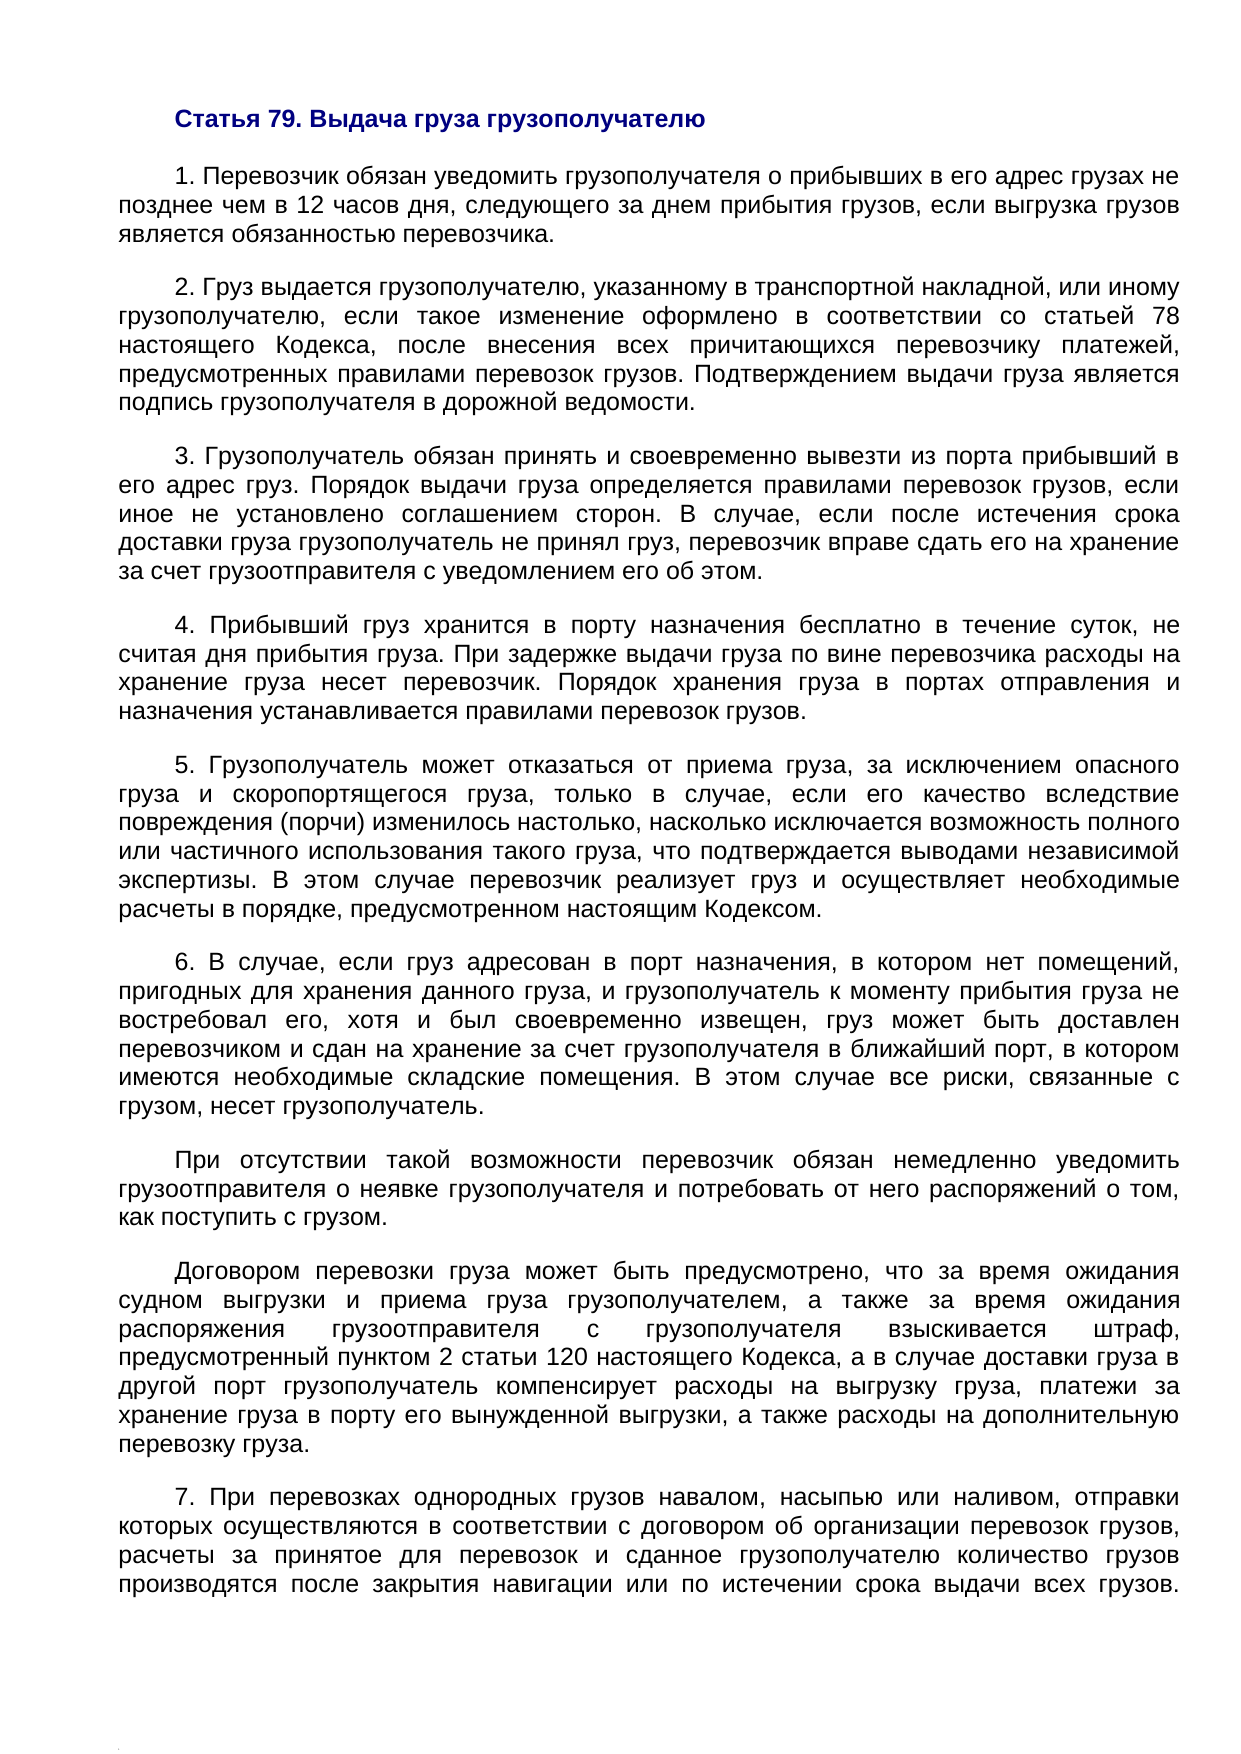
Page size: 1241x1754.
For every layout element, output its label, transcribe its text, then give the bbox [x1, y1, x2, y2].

text 5. Грузополучатель может отказаться от приема груза, за исключением опасного груза и скоропортящегося груза, только в случае, если его качество вследствие повреждения (порчи) изменилось настолько, насколько исключается возможность полного или частичного использования такого груза, что подтверждается выводами независимой экспертизы. В этом случае перевозчик реализует груз и осуществляет необходимые расчеты в порядке, предусмотренном настоящим Кодексом. [118, 750, 1181, 922]
text При отсутствии такой возможности перевозчик обязан немедленно уведомить грузоотправителя о неявке грузополучателя и потребовать от него распоряжений о том, как поступить с грузом. [118, 1145, 1181, 1231]
text Договором перевозки груза может быть предусмотрено, что за время ожидания судном выгрузки и приема груза грузополучателем, а также за время ожидания распоряжения грузоотправителя с грузополучателя взыскивается штраф, предусмотренный пунктом 2 статьи 120 настоящего Кодекса, а в случае доставки груза в другой порт грузополучатель компенсирует расходы на выгрузку груза, платежи за хранение груза в порту его вынужденной выгрузки, а также расходы на дополнительную перевозку груза. [118, 1256, 1181, 1457]
text 3. Грузополучатель обязан принять и своевременно вывезти из порта прибывший в его адрес груз. Порядок выдачи груза определяется правилами перевозок грузов, если иное не установлено соглашением сторон. В случае, если после истечения срока доставки груза грузополучатель не принял груз, перевозчик вправе сдать его на хранение за счет грузоотправителя с уведомлением его об этом. [118, 441, 1181, 585]
text 2. Груз выдается грузополучателю, указанному в транспортной накладной, или иному грузополучателю, если такое изменение оформлено в соответствии со статьей 78 настоящего Кодекса, после внесения всех причитающихся перевозчику платежей, предусмотренных правилами перевозок грузов. Подтверждением выдачи груза является подпись грузополучателя в дорожной ведомости. [118, 272, 1181, 416]
text 1. Перевозчик обязан уведомить грузополучателя о прибывших в его адрес грузах не позднее чем в 12 часов дня, следующего за днем прибытия грузов, если выгрузка грузов является обязанностью перевозчика. [118, 161, 1181, 247]
text 4. Прибывший груз хранится в порту назначения бесплатно в течение суток, не считая дня прибытия груза. При задержке выдачи груза по вине перевозчика расходы на хранение груза несет перевозчик. Порядок хранения груза в портах отправления и назначения устанавливается правилами перевозок грузов. [118, 610, 1181, 725]
text 6. В случае, если груз адресован в порт назначения, в котором нет помещений, пригодных для хранения данного груза, и грузополучатель к моменту прибытия груза не востребовал его, хотя и был своевременно извещен, груз может быть доставлен перевозчиком и сдан на хранение за счет грузополучателя в ближайший порт, в котором имеются необходимые складские помещения. В этом случае все риски, связанные с грузом, несет грузополучатель. [118, 947, 1181, 1120]
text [118, 1482, 1181, 1597]
text Статья 79. Выдача груза грузополучателю [118, 104, 1181, 132]
